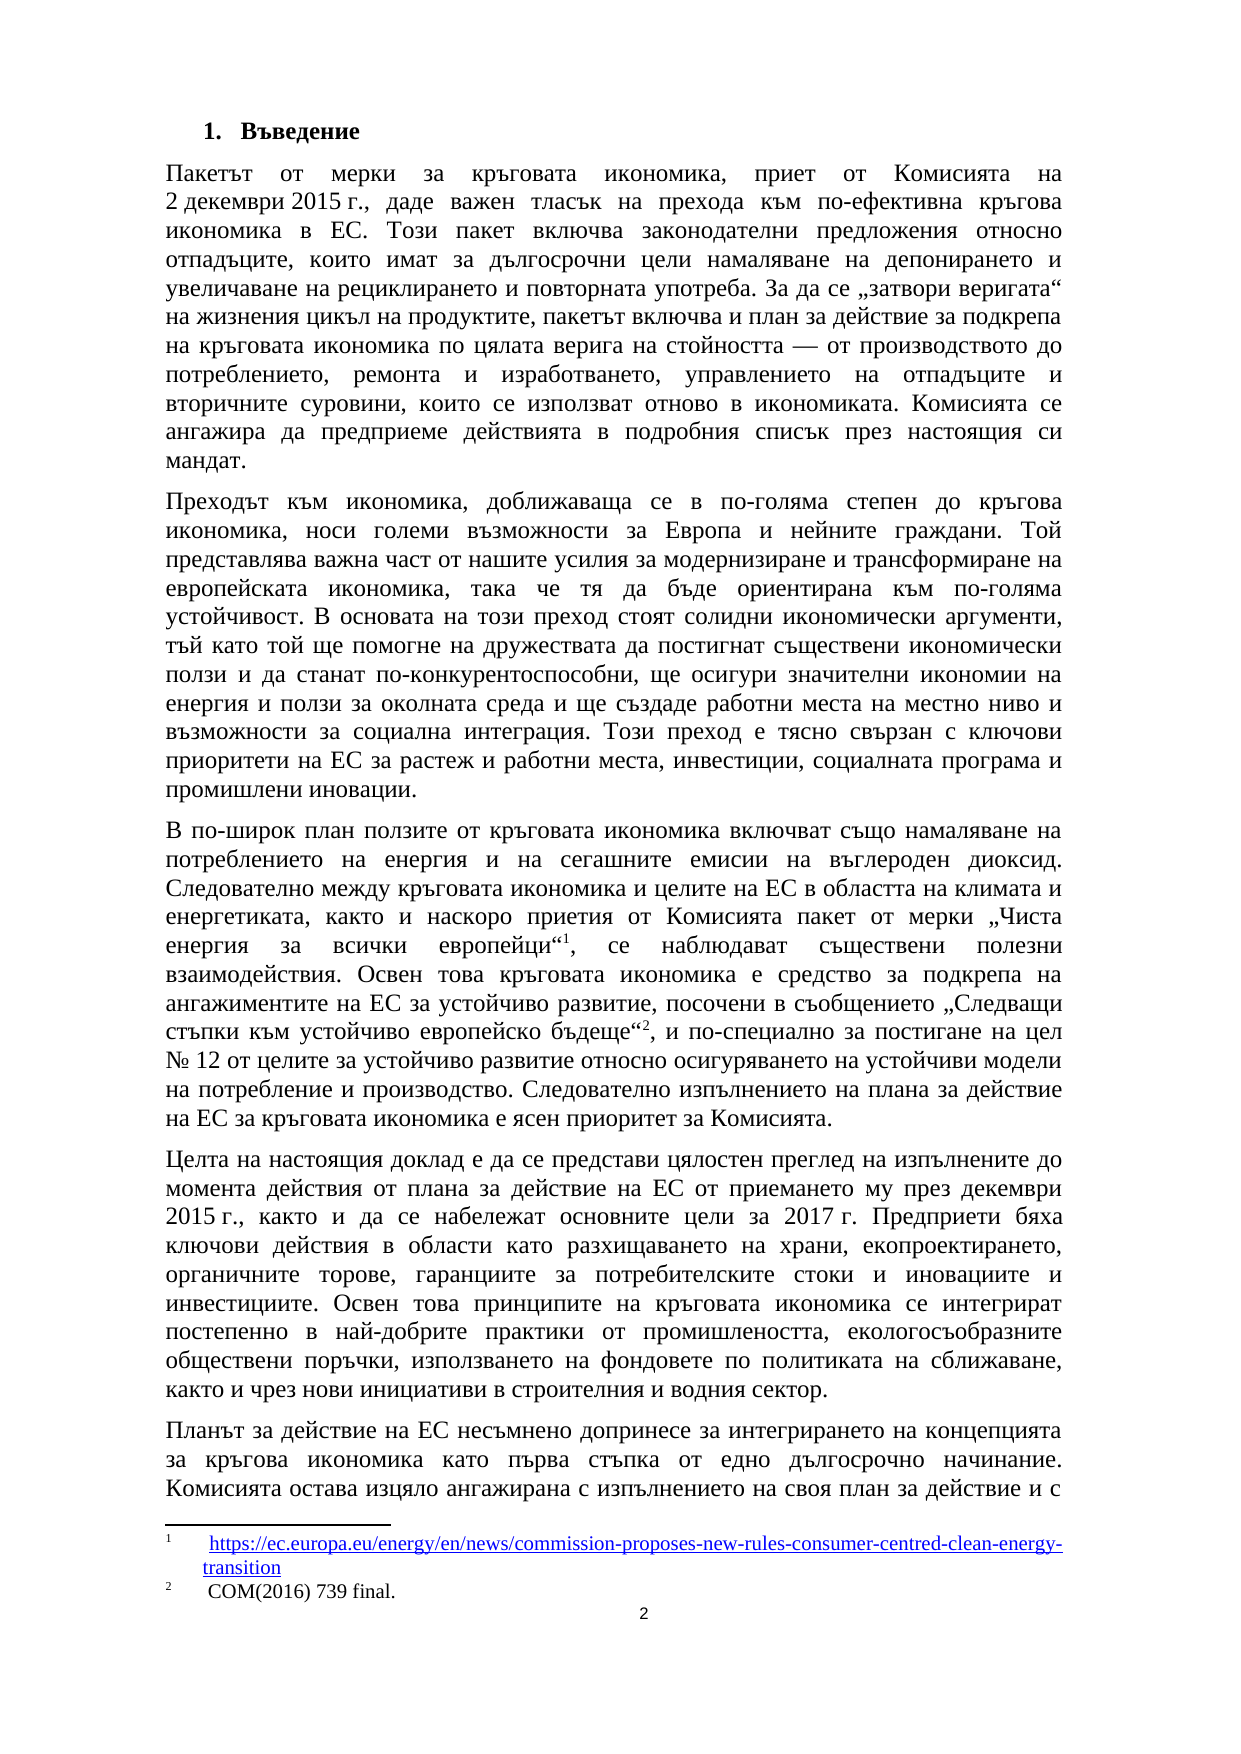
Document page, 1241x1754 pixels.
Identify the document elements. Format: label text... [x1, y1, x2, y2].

text Целта на настоящия доклад е да се представи цялостен преглед на изпълнените до момента действия от плана за действие на ЕС от приемането му през декември 2015 г., както и да се набележат основните цели за 2017 г. Предприети бяха ключови действия в области като разхищаването на храни, екопроектирането, органичните торове, гаранциите за потребителските стоки и иновациите и инвестициите. Освен това принципите на кръговата икономика се интегрират постепенно в най-добрите практики от промишлеността, екологосъобразните обществени поръчки, използването на фондовете по политиката на сближаване, както и чрез нови инициативи в строителния и водния сектор. [165, 1144, 1063, 1403]
text Преходът към икономика, доближаваща се в по-голяма степен до кръгова икономика, носи големи възможности за Европа и нейните граждани. Той представлява важна част от нашите усилия за модернизиране и трансформиране на европейската икономика, така че тя да бъде ориентирана към по-голяма устойчивост. В основата на този преход стоят солидни икономически аргументи, тъй като той ще помогне на дружествата да постигнат съществени икономически ползи и да станат по-конкурентоспособни, ще осигури значителни икономии на енергия и ползи за околната среда и ще създаде работни места на местно ниво и възможности за социална интеграция. Този преход е тясно свързан с ключови приоритети на ЕС за растеж и работни места, инвестиции, социалната програма и промишлени иновации. [165, 486, 1063, 803]
list Въведение [203, 116, 1063, 145]
text В по-широк план ползите от кръговата икономика включват също намаляване на потреблението на енергия и на сегашните емисии на въглероден диоксид. Следователно между кръговата икономика и целите на ЕС в областта на климата и енергетиката, както и наскоро приетия от Комисията пакет от мерки „Чиста енергия за всички европейци“, се наблюдават съществени полезни взаимодействия. Освен това кръговата икономика е средство за подкрепа на ангажиментите на ЕС за устойчиво развитие, посочени в съобщението „Следващи стъпки към устойчиво европейско бъдеще“, и по-специално за постигане на цел № 12 от целите за устойчиво развитие относно осигуряването на устойчиви модели на потребление и производство. Следователно изпълнението на плана за действие на ЕС за кръговата икономика е ясен приоритет за Комисията. [165, 815, 1063, 1131]
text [165, 1415, 1063, 1501]
text Пакетът от мерки за кръговата икономика, приет от Комисията на 2 декември 2015 г., даде важен тласък на прехода към по-ефективна кръгова икономика в ЕС. Този пакет включва законодателни предложения относно отпадъците, които имат за дългосрочни цели намаляване на депонирането и увеличаване на рециклирането и повторната употреба. За да се „затвори веригата“ на жизнения цикъл на продуктите, пакетът включва и план за действие за подкрепа на кръговата икономика по цялата верига на стойността — от производството до потреблението, ремонта и изработването, управлението на отпадъците и вторичните суровини, които се използват отново в икономиката. Комисията се ангажира да предприеме действията в подробния списък през настоящия си мандат. [165, 158, 1063, 474]
